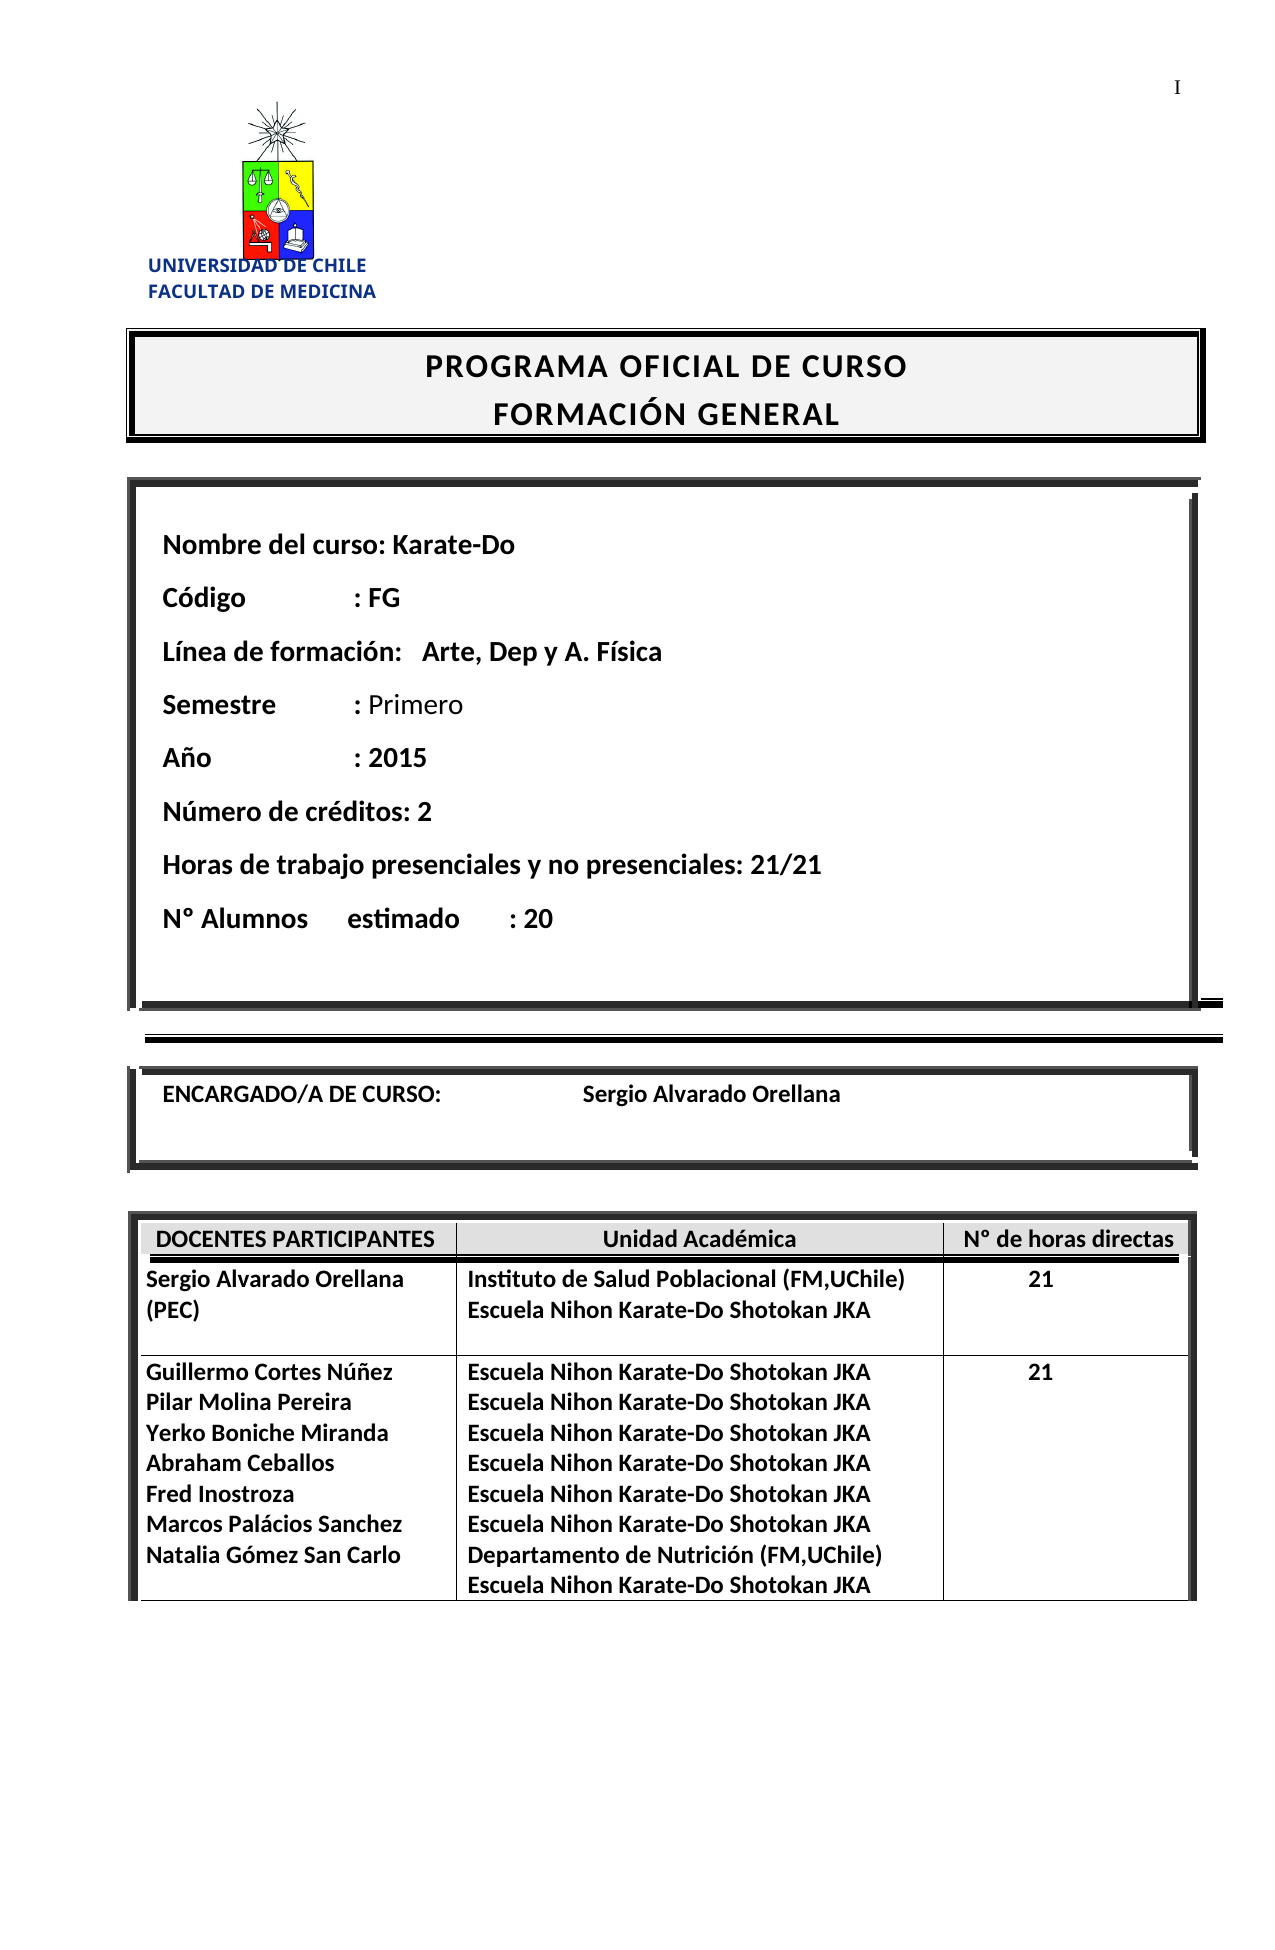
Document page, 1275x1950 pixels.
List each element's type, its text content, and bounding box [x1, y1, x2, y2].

table_header Nº de horas directas [944, 1223, 1188, 1254]
table_cell 21 [944, 1356, 1188, 1600]
table_cell [133, 998, 1222, 1033]
table_header Nombre del curso: Karate-Do Código : FG Línea de formación: Arte, Dep y A. Física Semestre : Primero Año : 2015 Número de créditos: 2 Horas de trabajo presenciales y no presenciales: 21/21 Nº Alumnos estimado : 20 [139, 487, 1195, 998]
table_cell Sergio Alvarado Orellana (PEC) [138, 1254, 456, 1355]
table_cell Escuela Nihon Karate-Do Shotokan JKA Escuela Nihon Karate-Do Shotokan JKA Escuela Nihon Karate-Do Shotokan JKA Escuela Nihon Karate-Do Shotokan JKA Escuela Nihon Karate-Do Shotokan JKA Escuela Nihon Karate-Do Shotokan JKA Departamento de Nutrición (FM,UChile) Escuela Nihon Karate-Do Shotokan JKA [457, 1356, 943, 1600]
table_header DOCENTES PARTICIPANTES [141, 1223, 456, 1254]
table_cell 21 [944, 1254, 1191, 1355]
text UNIVERSIDAD DE CHILE [148, 252, 1181, 278]
table_cell [133, 1034, 1222, 1066]
table_cell ENCARGADO/A DE CURSO: Sergio Alvarado Orellana [133, 1066, 1195, 1160]
table_header PROGRAMA OFICIAL DE CURSO FORMACIÓN GENERAL [135, 337, 1197, 434]
table_header Unidad Académica [457, 1223, 943, 1254]
text FACULTAD DE MEDICINA [148, 278, 1181, 303]
table_cell Instituto de Salud Poblacional (FM,UChile) Escuela Nihon Karate-Do Shotokan JKA [457, 1263, 943, 1355]
table_cell Guillermo Cortes Núñez Pilar Molina Pereira Yerko Boniche Miranda Abraham Ceballos Fred Inostroza Marcos Palácios Sanchez Natalia Gómez San Carlo [141, 1356, 456, 1600]
